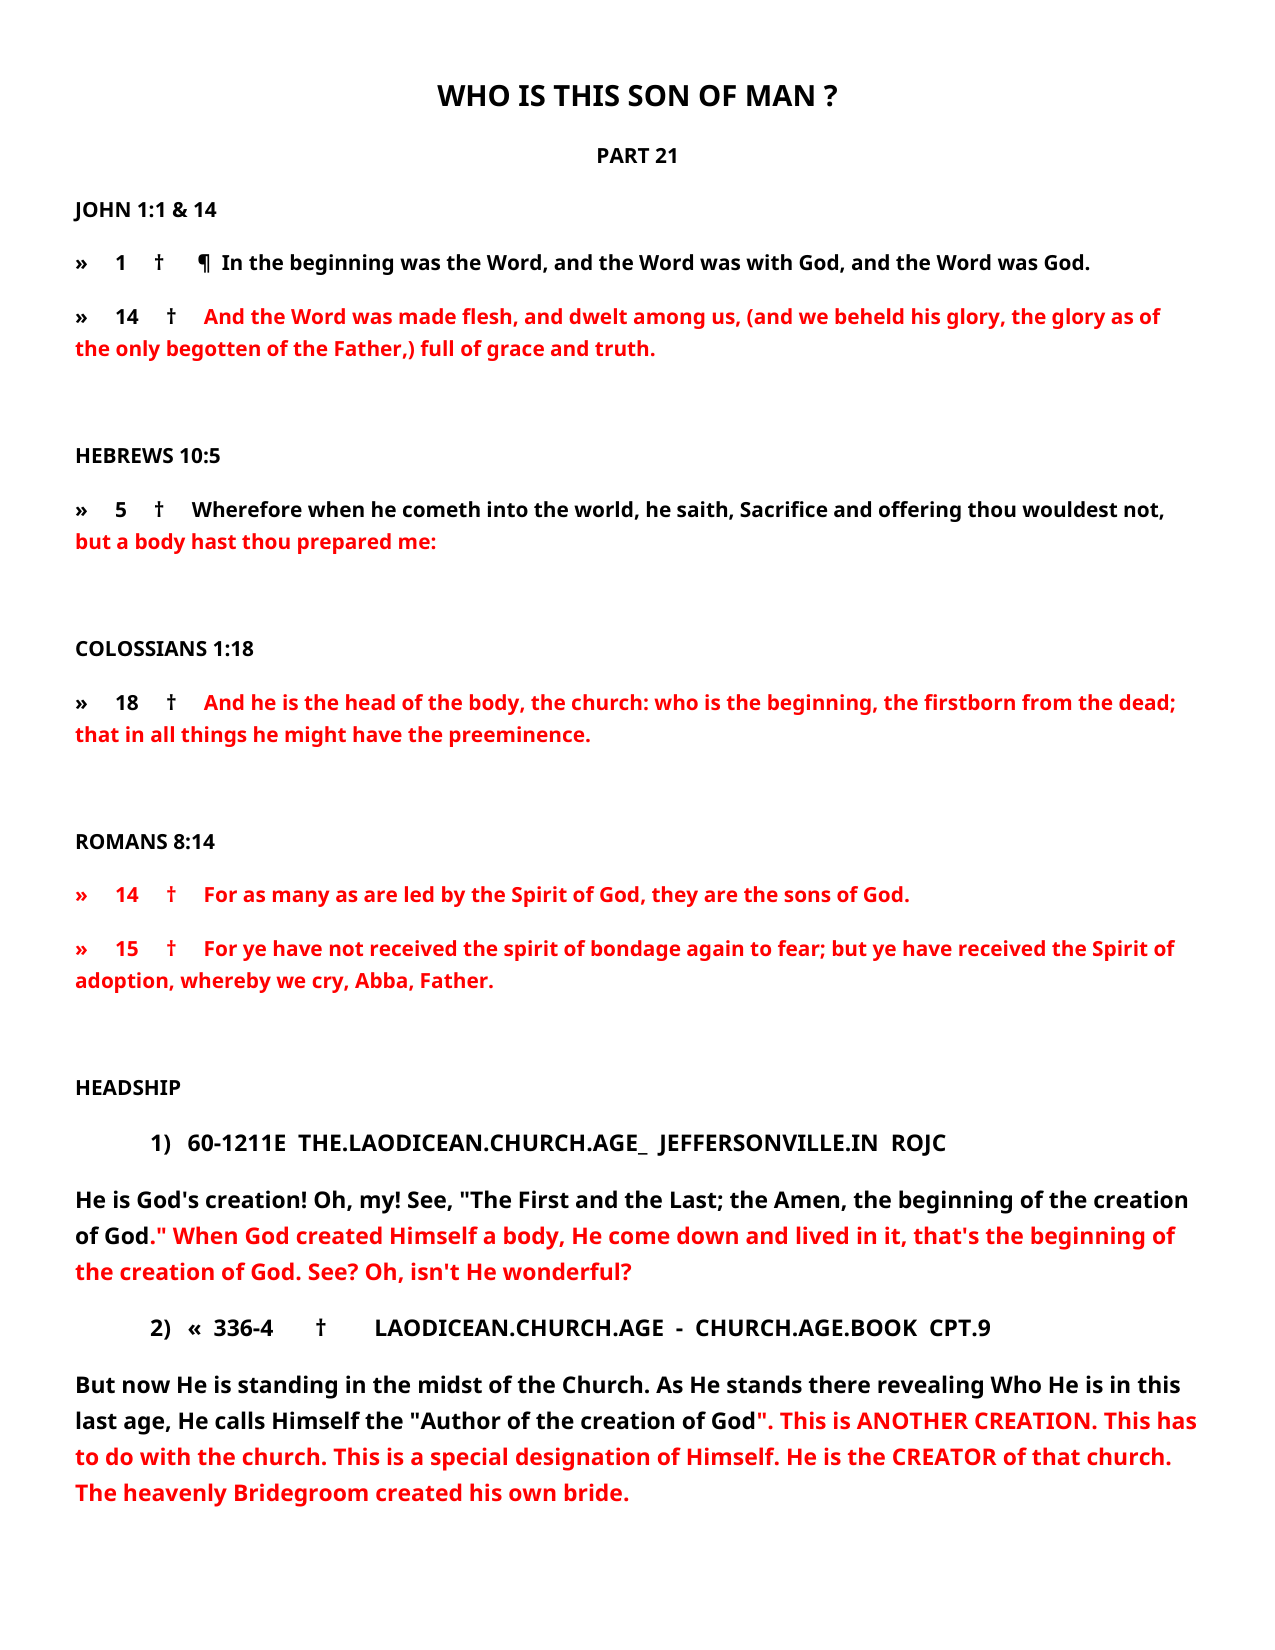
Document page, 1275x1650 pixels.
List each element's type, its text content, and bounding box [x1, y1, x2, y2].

text » 15 † For ye have not received the spirit of bondage again to fear; but ye have received the Spirit of adoption, whereby we cry, Abba, Father. [75, 934, 1200, 995]
text » 14 † And the Word was made flesh, and dwelt among us, (and we beheld his glory, the glory as of the only begotten of the Father,) full of grace and truth. [75, 302, 1200, 363]
text HEADSHIP [75, 1073, 1200, 1102]
text But now He is standing in the midst of the Church. As He stands there revealing Who He is in this last age, He calls Himself the "Author of the creation of God". This is ANOTHER CREATION. This has to do with the church. This is a special designation of Himself. He is the CREATOR of that church. The heavenly Bridegroom created his own bride. [75, 1369, 1200, 1508]
text » 14 † For as many as are led by the Spirit of God, they are the sons of God. [75, 881, 1200, 909]
text » 18 † And he is the head of the body, the church: who is the beginning, the firstborn from the dead; that in all things he might have the preeminence. [75, 688, 1200, 749]
list 60-1211E THE.LAODICEAN.CHURCH.AGE_ JEFFERSONVILLE.IN ROJC [150, 1127, 1200, 1158]
text » 1 † ¶ In the beginning was the Word, and the Word was with God, and the Word was God. [75, 248, 1200, 277]
text JOHN 1:1 & 14 [75, 195, 1200, 223]
list « 336-4 † LAODICEAN.CHURCH.AGE - CHURCH.AGE.BOOK CPT.9 [150, 1312, 1200, 1343]
text He is God's creation! Oh, my! See, "The First and the Last; the Amen, the beginning of the creation of God." When God created Himself a body, He come down and lived in it, that's the beginning of the creation of God. See? Oh, isn't He wonderful? [75, 1184, 1200, 1287]
text ROMANS 8:14 [75, 827, 1200, 856]
text COLOSSIANS 1:18 [75, 634, 1200, 663]
text HEBREWS 10:5 [75, 441, 1200, 470]
text PART 21 [75, 141, 1200, 170]
text » 5 † Wherefore when he cometh into the world, he saith, Sacrifice and offering thou wouldest not, but a body hast thou prepared me: [75, 495, 1200, 556]
text WHO IS THIS SON OF MAN ? [75, 75, 1200, 115]
